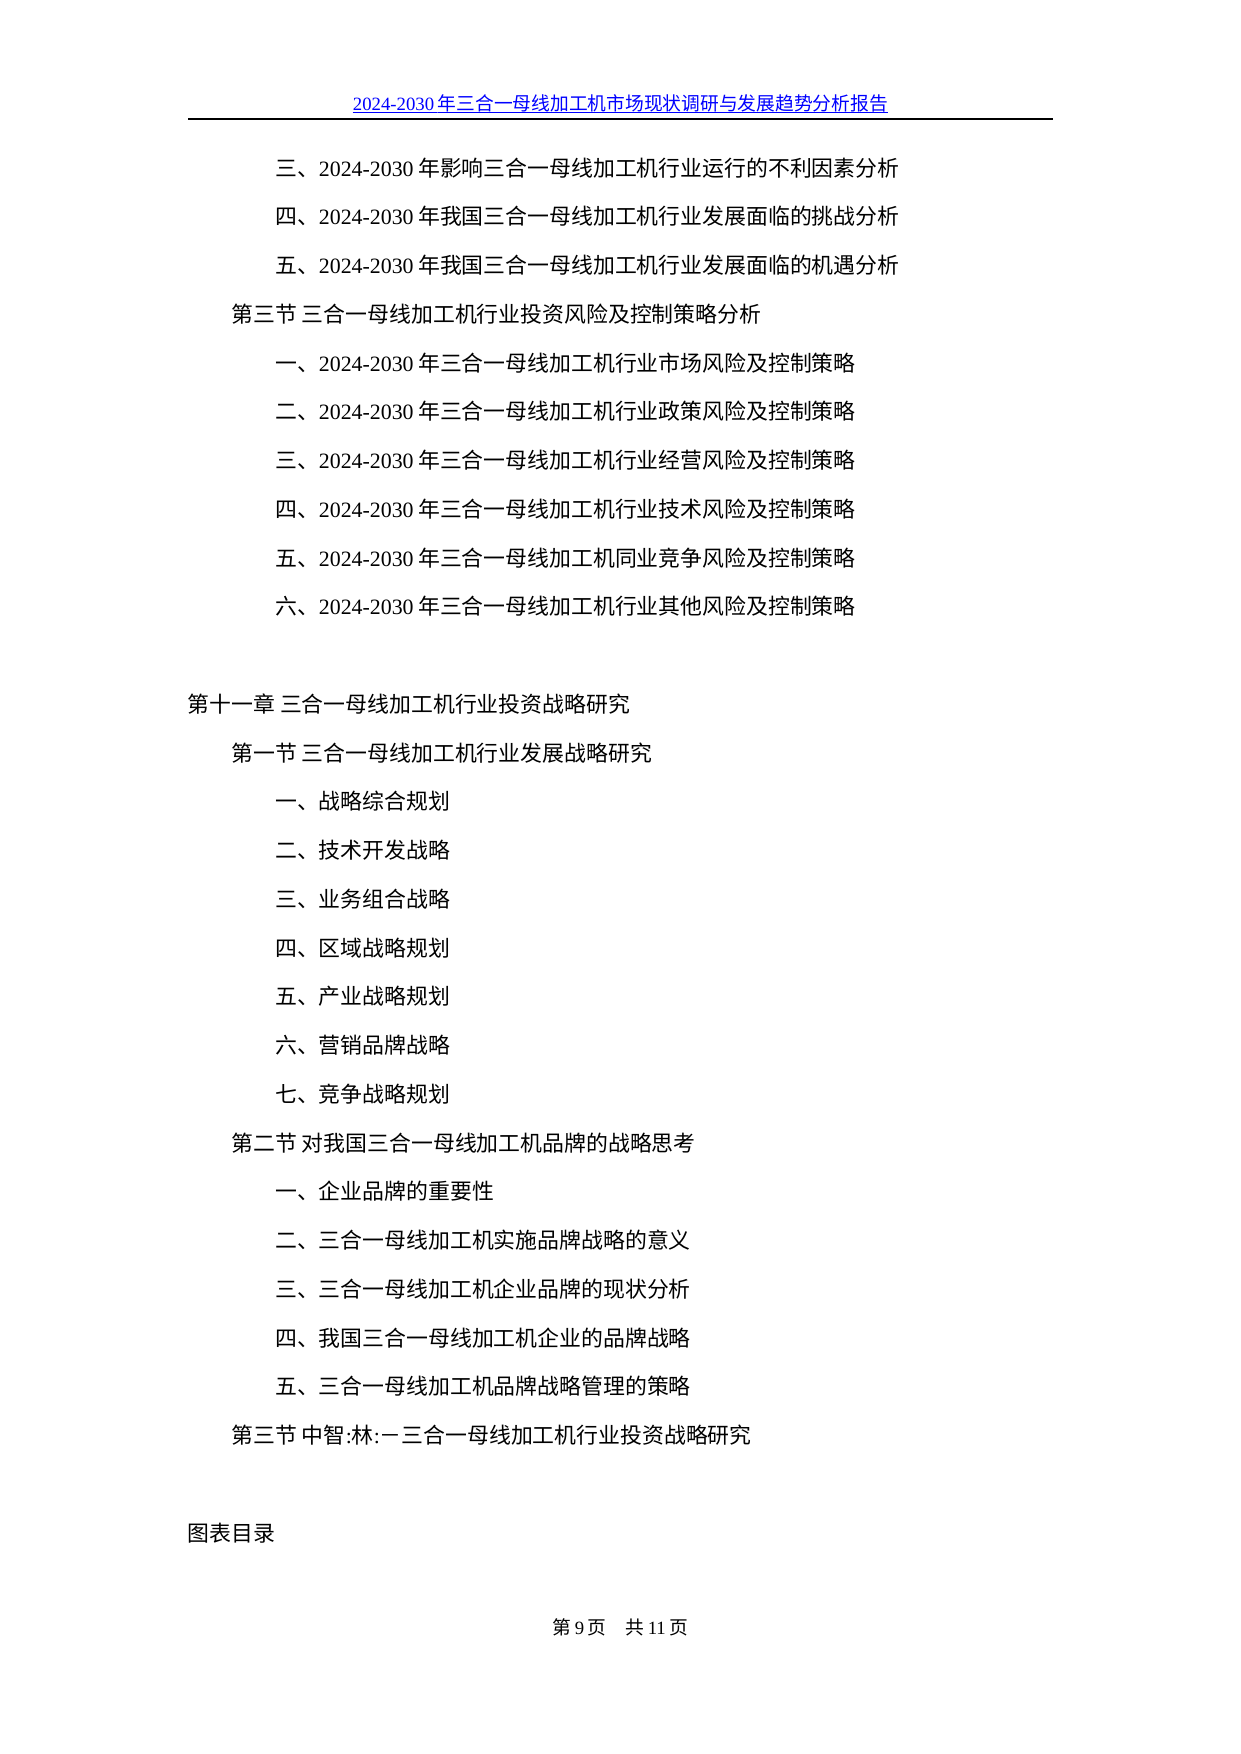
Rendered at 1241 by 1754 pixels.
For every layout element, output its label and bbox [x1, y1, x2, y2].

text [187, 150, 1053, 1548]
